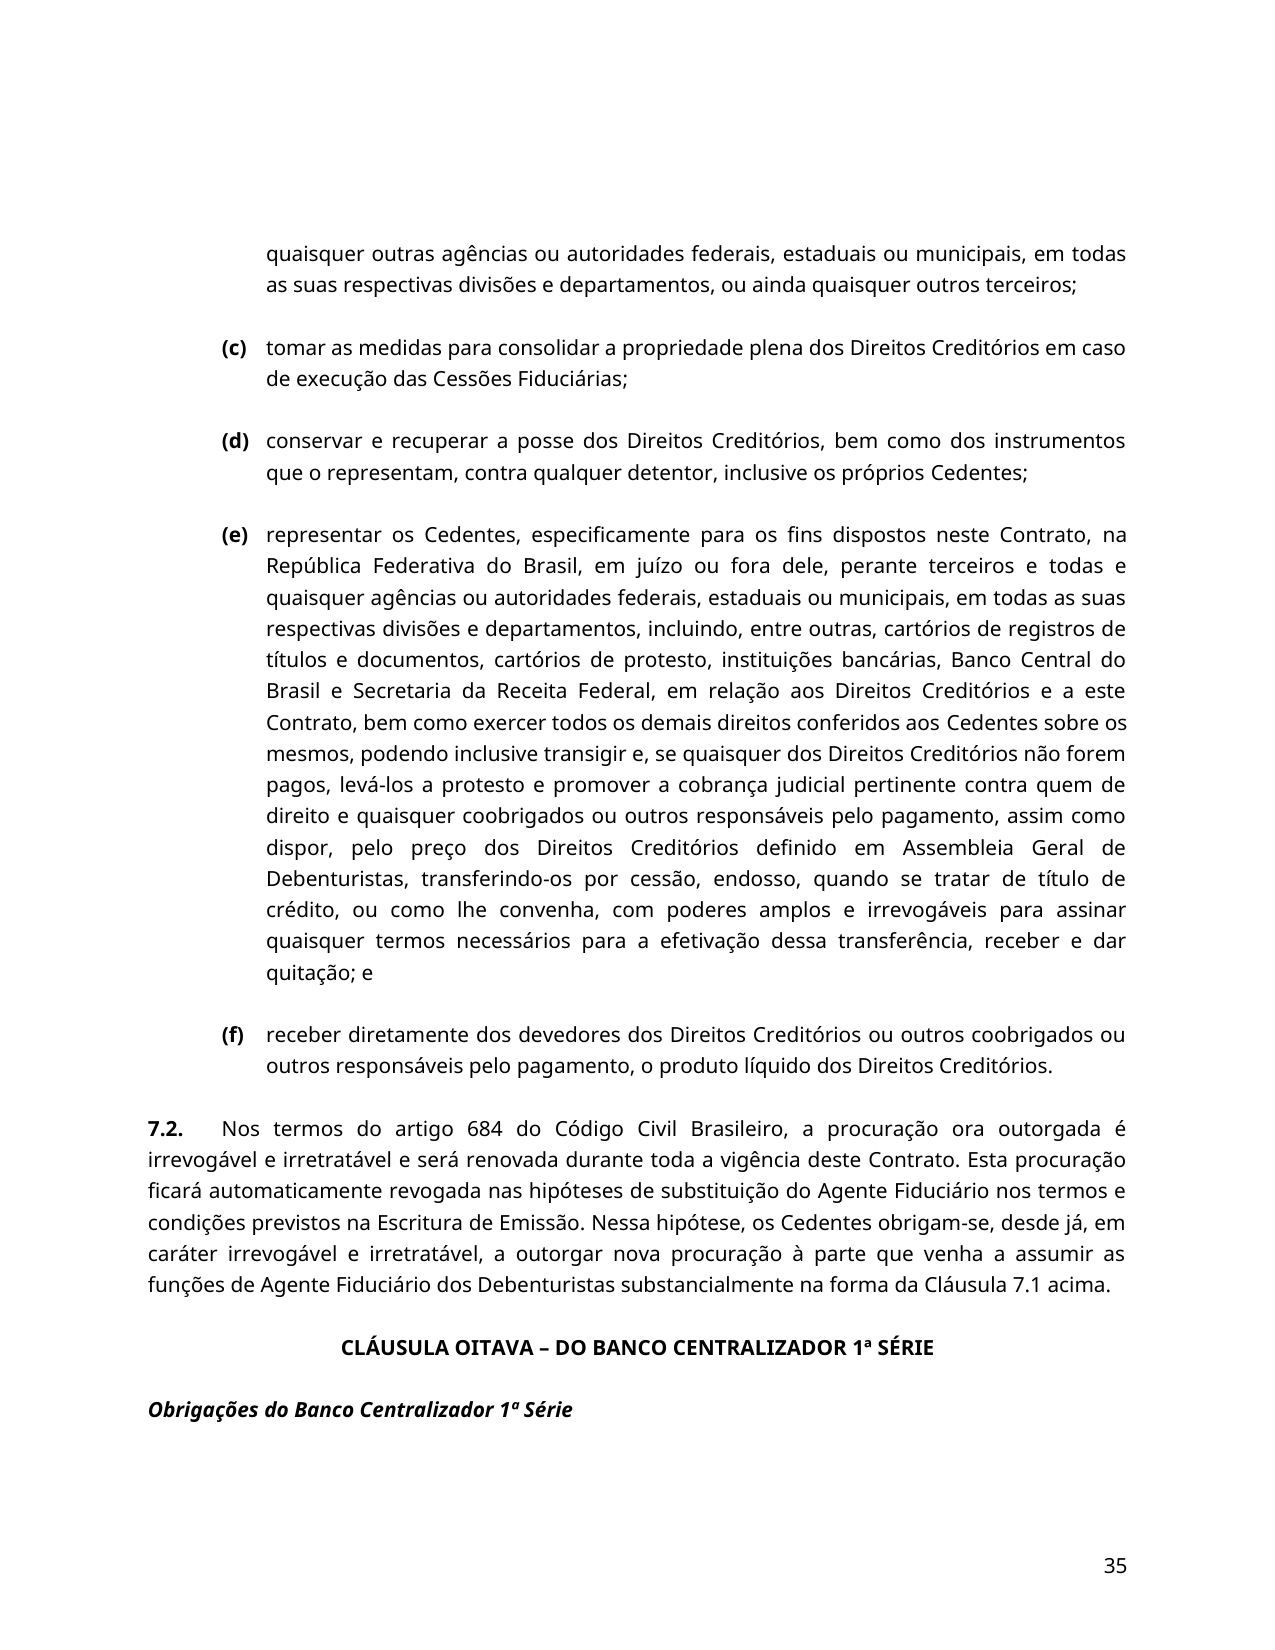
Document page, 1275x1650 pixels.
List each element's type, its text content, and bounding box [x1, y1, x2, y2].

list Nos termos do artigo 684 do Código Civil Brasileiro, a procuração ora outorgada é irrevogável e irretratável e será renovada durante toda a vigência deste Contrato. Esta procuração ficará automaticamente revogada nas hipóteses de substituição do Agente Fiduciário nos termos e condições previstos na Escritura de Emissão. Nessa hipótese, os Cedentes obrigam-se, desde já, em caráter irrevogável e irretratável, a outorgar nova procuração à parte que venha a assumir as funções de Agente Fiduciário dos Debenturistas substancialmente na forma da Cláusula 7.1 acima. [148, 1111, 1127, 1299]
list receber diretamente dos devedores dos Direitos Creditórios ou outros coobrigados ou outros responsáveis pelo pagamento, o produto líquido dos Direitos Creditórios. [222, 1017, 1127, 1080]
text CLÁUSULA OITAVA – DO BANCO CENTRALIZADOR 1ª SÉRIE [148, 1330, 1127, 1361]
text Obrigações do Banco Centralizador 1ª Série [148, 1392, 1127, 1424]
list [222, 236, 1127, 299]
list conservar e recuperar a posse dos Direitos Creditórios, bem como dos instrumentos que o representam, contra qualquer detentor, inclusive os próprios Cedentes; [222, 424, 1127, 486]
list tomar as medidas para consolidar a propriedade plena dos Direitos Creditórios em caso de execução das Cessões Fiduciárias; [222, 330, 1127, 392]
list representar os Cedentes, especificamente para os fins dispostos neste Contrato, na República Federativa do Brasil, em juízo ou fora dele, perante terceiros e todas e quaisquer agências ou autoridades federais, estaduais ou municipais, em todas as suas respectivas divisões e departamentos, incluindo, entre outras, cartórios de registros de títulos e documentos, cartórios de protesto, instituições bancárias, Banco Central do Brasil e Secretaria da Receita Federal, em relação aos Direitos Creditórios e a este Contrato, bem como exercer todos os demais direitos conferidos aos Cedentes sobre os mesmos, podendo inclusive transigir e, se quaisquer dos Direitos Creditórios não forem pagos, levá-los a protesto e promover a cobrança judicial pertinente contra quem de direito e quaisquer coobrigados ou outros responsáveis pelo pagamento, assim como dispor, pelo preço dos Direitos Creditórios definido em Assembleia Geral de Debenturistas, transferindo-os por cessão, endosso, quando se tratar de título de crédito, ou como lhe convenha, com poderes amplos e irrevogáveis para assinar quaisquer termos necessários para a efetivação dessa transferência, receber e dar quitação; e [222, 517, 1127, 986]
